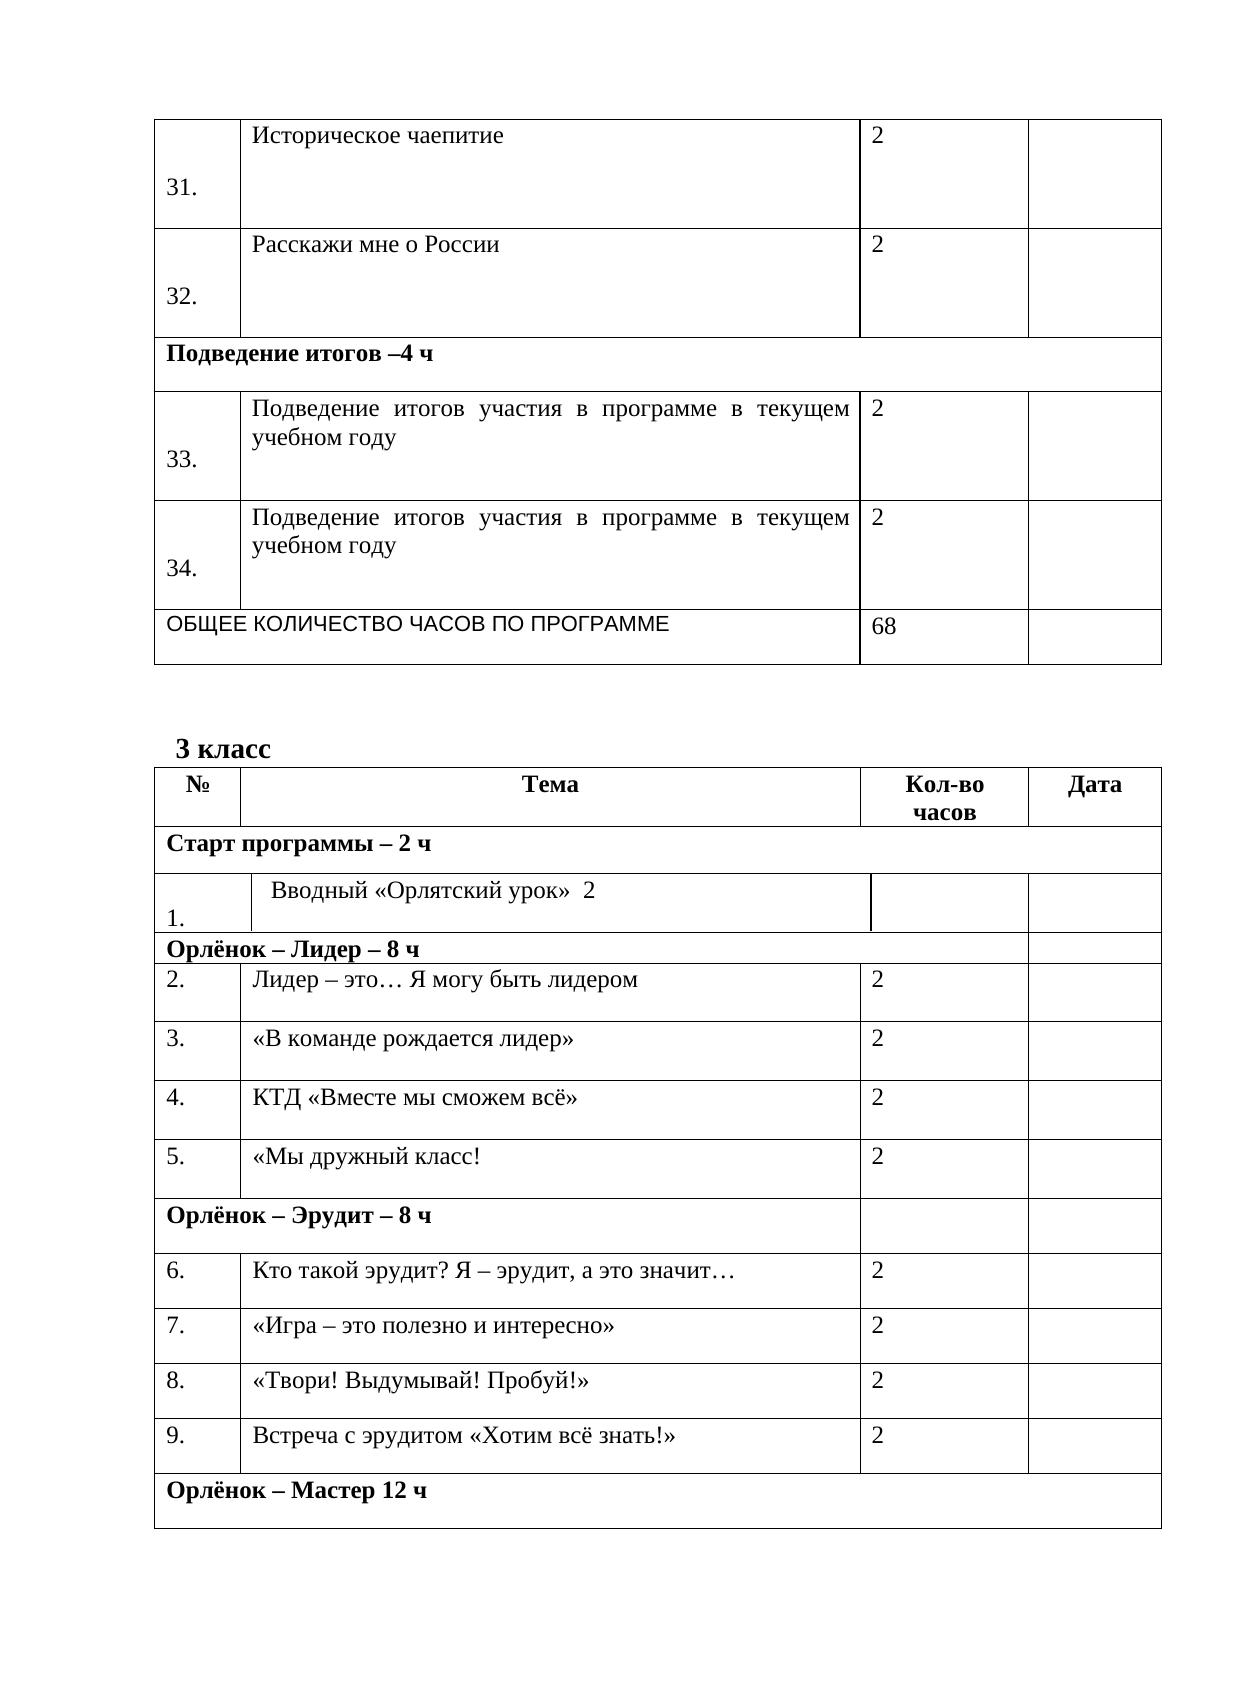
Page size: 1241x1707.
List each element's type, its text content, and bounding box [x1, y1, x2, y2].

table_cell Подведение итогов участия в программе в текущем учебном году [241, 501, 859, 609]
table_header № [155, 768, 240, 826]
table_header Дата [1029, 768, 1161, 826]
table_cell 2 [861, 1309, 1028, 1363]
table_cell Орлёнок – Эрудит – 8 ч [155, 1199, 860, 1253]
table_cell «Мы дружный класс! [241, 1140, 860, 1198]
table_cell Историческое чаепитие [241, 120, 859, 227]
table_cell [1029, 120, 1161, 227]
table_header Тема [241, 768, 860, 826]
table_cell «Игра – это полезно и интересно» [241, 1309, 860, 1363]
table_cell 2 [861, 392, 1028, 500]
table_cell [1029, 1254, 1161, 1308]
table_cell 2 [861, 501, 1028, 609]
table_cell 6. [155, 1254, 240, 1308]
table_cell «В команде рождается лидер» [241, 1022, 860, 1080]
table_cell [1029, 610, 1161, 664]
table_cell 2 [861, 1419, 1028, 1473]
table_cell [1029, 1081, 1161, 1139]
table_cell [1028, 827, 1161, 873]
table_cell [860, 338, 1161, 391]
table_cell 5. [155, 1140, 240, 1198]
table_cell 2 [861, 1022, 1028, 1080]
table_cell «Твори! Выдумывай! Пробуй!» [241, 1364, 860, 1418]
table_cell Подведение итогов участия в программе в текущем учебном году [241, 392, 859, 500]
table_cell Расскажи мне о России [241, 229, 859, 337]
table_header Кол-во часов [861, 768, 1028, 826]
table_cell 32. [155, 229, 240, 337]
table_cell [1029, 933, 1161, 962]
table_cell 2 [861, 1254, 1028, 1308]
table_cell 8. [155, 1364, 240, 1418]
table_cell 7. [155, 1309, 240, 1363]
table_cell [1028, 1474, 1161, 1528]
table_cell Орлёнок – Лидер – 8 ч [155, 933, 1028, 962]
table_cell 9. [155, 1419, 240, 1473]
table_cell 3. [155, 1022, 240, 1080]
table_cell Подведение итогов –4 ч [155, 338, 860, 391]
table_cell [1029, 1140, 1161, 1198]
table_cell 2 [861, 1140, 1028, 1198]
table_cell 2 [861, 1364, 1028, 1418]
table_cell Кто такой эрудит? Я – эрудит, а это значит… [241, 1254, 860, 1308]
table_cell [1029, 1309, 1161, 1363]
table_cell 31. [155, 120, 240, 227]
table_cell 2 [861, 964, 1028, 1021]
table_cell [1029, 1364, 1161, 1418]
table_cell [1029, 964, 1161, 1021]
table_cell Вводный «Орлятский урок» 2 1. [155, 874, 1028, 932]
table_cell [1029, 1022, 1161, 1080]
table_cell 2. [155, 964, 240, 1021]
table_cell ОБЩЕЕ КОЛИЧЕСТВО ЧАСОВ ПО ПРОГРАММЕ [155, 610, 859, 664]
table_cell 2 [861, 1081, 1028, 1139]
table_cell [1029, 874, 1161, 932]
table_cell [1029, 392, 1161, 500]
table_cell 34. [155, 501, 240, 609]
table_cell [861, 1199, 1028, 1253]
table_cell 2 [861, 229, 1028, 337]
table_cell Лидер – это… Я могу быть лидером [241, 964, 860, 1021]
table_cell 2 [861, 120, 1028, 227]
table_cell Встреча с эрудитом «Хотим всё знать!» [241, 1419, 860, 1473]
table_cell [1029, 229, 1161, 337]
table_cell [1029, 501, 1161, 609]
table_cell 33. [155, 392, 240, 500]
table_cell [1029, 1199, 1161, 1253]
table_cell Старт программы – 2 ч [155, 827, 1028, 873]
table_cell 4. [155, 1081, 240, 1139]
table_cell 68 [861, 610, 1028, 664]
table_cell Орлёнок – Мастер 12 ч [155, 1474, 1028, 1528]
table_cell КТД «Вместе мы сможем всё» [241, 1081, 860, 1139]
table_cell [1029, 1419, 1161, 1473]
subtitle 3 класс [175, 731, 1152, 764]
